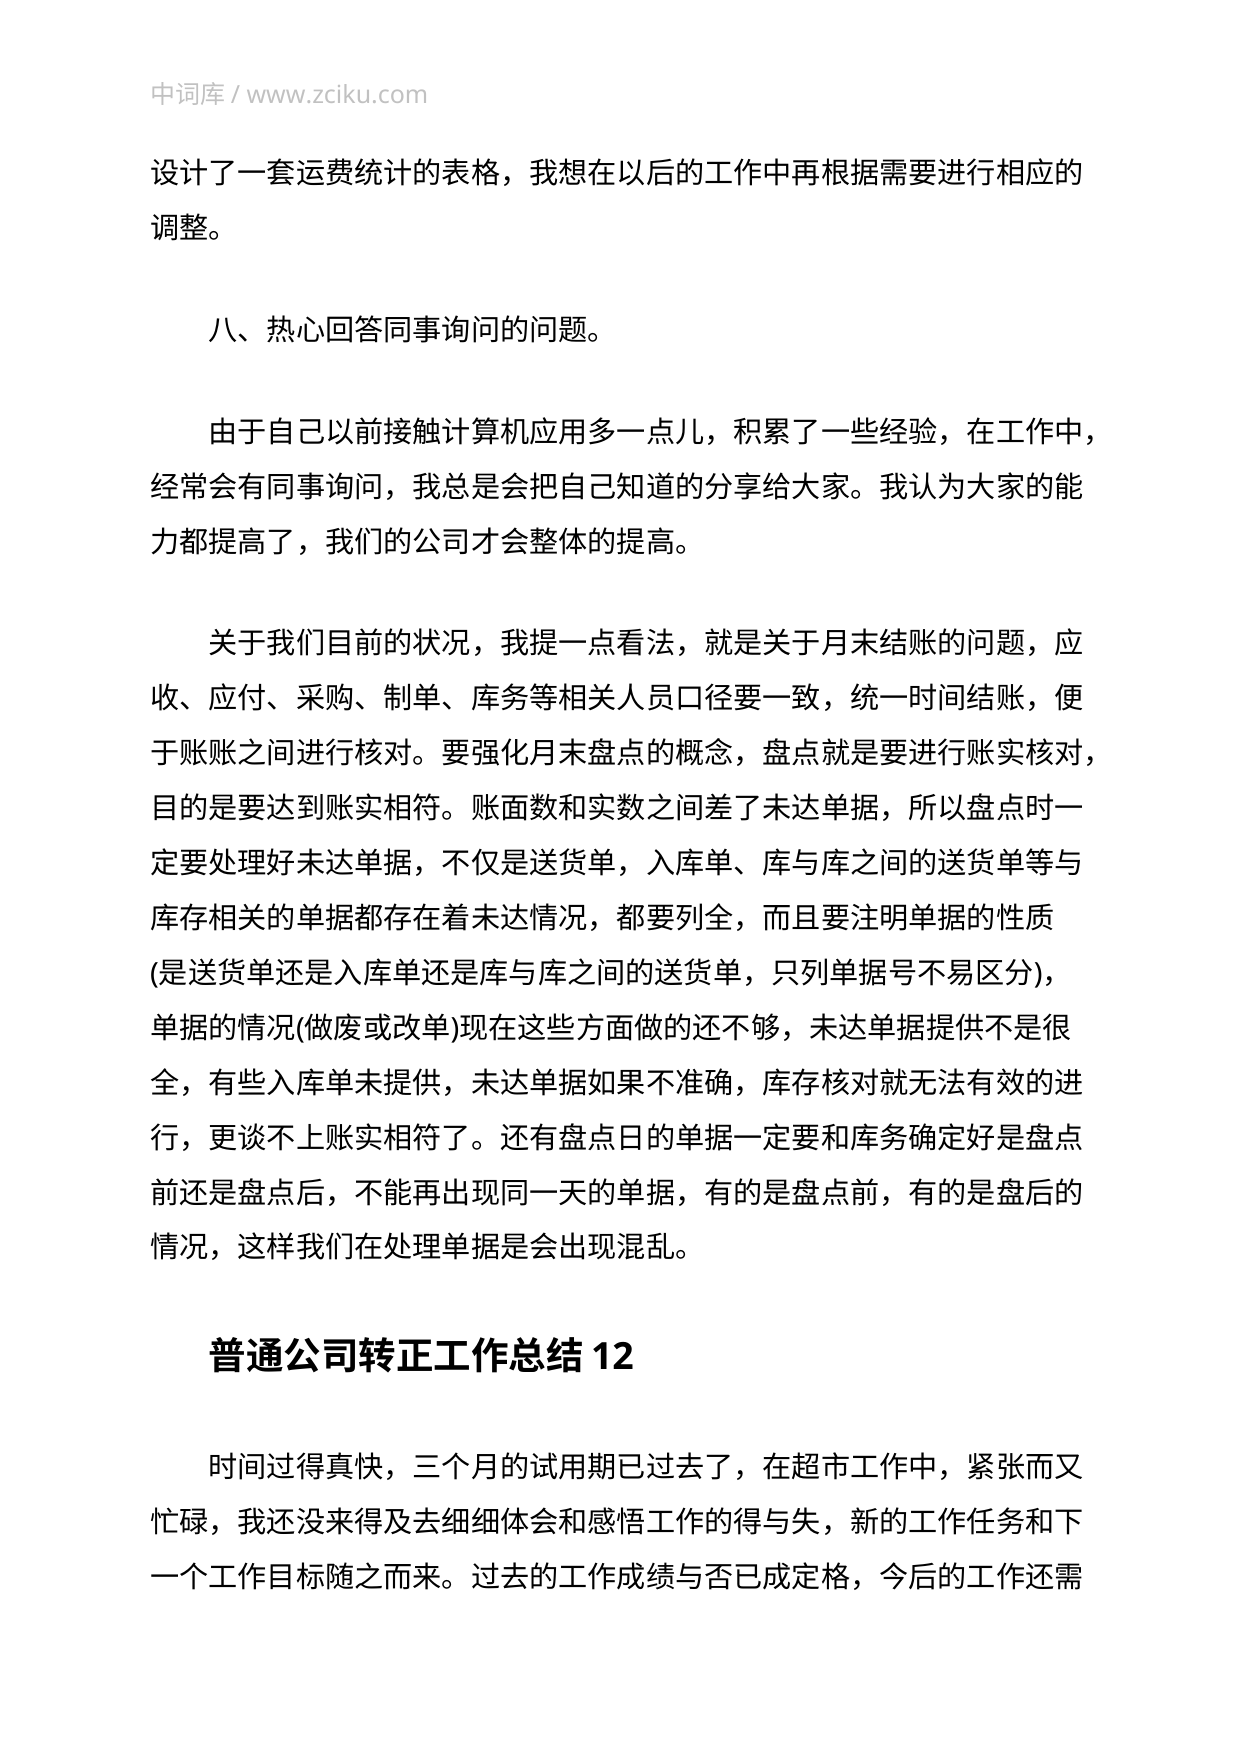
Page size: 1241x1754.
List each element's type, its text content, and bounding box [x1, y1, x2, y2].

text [150, 1443, 1090, 1596]
text 由于自己以前接触计算机应用多一点儿，积累了一些经验，在工作中，经常会有同事询问，我总是会把自己知道的分享给大家。我认为大家的能力都提高了，我们的公司才会整体的提高。 [150, 408, 1090, 561]
text 关于我们目前的状况，我提一点看法，就是关于月末结账的问题，应收、应付、采购、制单、库务等相关人员口径要一致，统一时间结账，便于账账之间进行核对。要强化月末盘点的概念，盘点就是要进行账实核对，目的是要达到账实相符。账面数和实数之间差了未达单据，所以盘点时一定要处理好未达单据，不仅是送货单，入库单、库与库之间的送货单等与库存相关的单据都存在着未达情况，都要列全，而且要注明单据的性质(是送货单还是入库单还是库与库之间的送货单，只列单据号不易区分)，单据的情况(做废或改单)现在这些方面做的还不够，未达单据提供不是很全，有些入库单未提供，未达单据如果不准确，库存核对就无法有效的进行，更谈不上账实相符了。还有盘点日的单据一定要和库务确定好是盘点前还是盘点后，不能再出现同一天的单据，有的是盘点前，有的是盘后的情况，这样我们在处理单据是会出现混乱。 [150, 620, 1090, 1266]
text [150, 150, 1090, 247]
text 普通公司转正工作总结12 [150, 1326, 1090, 1380]
text 八、热心回答同事询问的问题。 [150, 307, 1090, 349]
